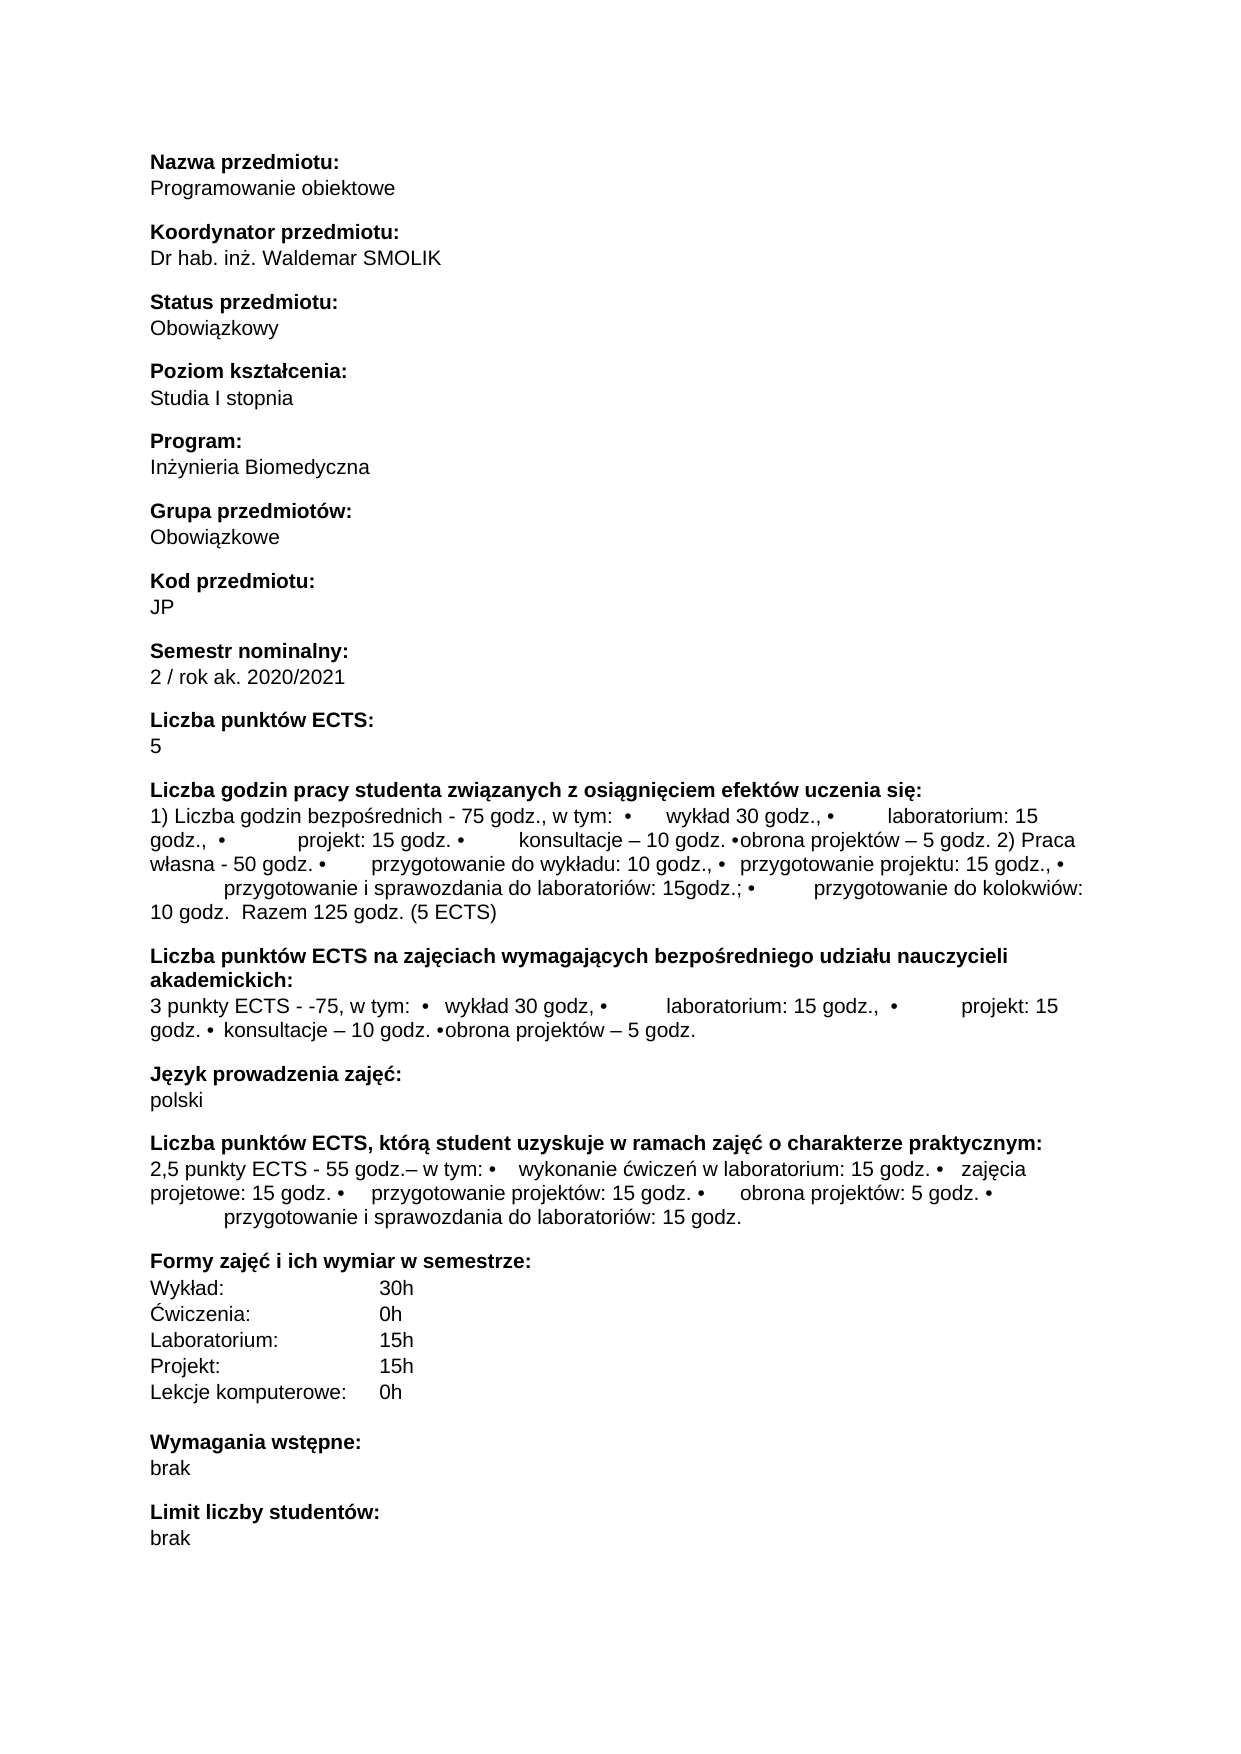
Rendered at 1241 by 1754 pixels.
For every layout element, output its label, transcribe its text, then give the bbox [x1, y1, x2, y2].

table_cell 15h [369, 1352, 597, 1378]
text 2 / rok ak. 2020/2021 [150, 664, 1090, 688]
text Grupa przedmiotów: [150, 499, 1090, 523]
table_cell Ćwiczenia: [140, 1302, 367, 1326]
text Poziom kształcenia: [150, 359, 1090, 383]
text Liczba punktów ECTS na zajęciach wymagających bezpośredniego udziału nauczycieli akademickich: [150, 944, 1090, 992]
text Status przedmiotu: [150, 289, 1090, 313]
table_cell Laboratorium: [140, 1328, 367, 1352]
text 2,5 punkty ECTS - 55 godz.– w tym: • wykonanie ćwiczeń w laboratorium: 15 godz. • zajęcia projetowe: 15 godz. • przygotowanie projektów: 15 godz. • obrona projektów: 5 godz. • przygotowanie i sprawozdania do laboratoriów: 15 godz. [150, 1157, 1090, 1229]
text Inżynieria Biomedyczna [150, 455, 1090, 479]
table_cell 0h [369, 1300, 597, 1326]
text Program: [150, 429, 1090, 453]
table_header Wykład: [140, 1276, 367, 1300]
text Nazwa przedmiotu: [150, 150, 1090, 174]
text Studia I stopnia [150, 385, 1090, 409]
text Kod przedmiotu: [150, 569, 1090, 593]
text Programowanie obiektowe [150, 176, 1090, 200]
text Koordynator przedmiotu: [150, 220, 1090, 244]
text JP [150, 595, 1090, 619]
text brak [150, 1526, 1090, 1549]
text Limit liczby studentów: [150, 1499, 1090, 1523]
text Obowiązkowy [150, 316, 1090, 339]
text Wymagania wstępne: [150, 1430, 1090, 1454]
text Język prowadzenia zajęć: [150, 1061, 1090, 1085]
text Formy zajęć i ich wymiar w semestrze: [150, 1249, 1090, 1273]
table_header 30h [369, 1276, 597, 1300]
text Liczba punktów ECTS: [150, 708, 1090, 732]
text brak [150, 1456, 1090, 1480]
text Dr hab. inż. Waldemar SMOLIK [150, 246, 1090, 270]
text Obowiązkowe [150, 525, 1090, 549]
table_cell 15h [369, 1326, 597, 1352]
text Semestr nominalny: [150, 638, 1090, 662]
table_cell 0h [369, 1378, 597, 1404]
table_cell Lekcje komputerowe: [140, 1380, 367, 1404]
text 5 [150, 734, 1090, 758]
text polski [150, 1087, 1090, 1111]
text Liczba godzin pracy studenta związanych z osiągnięciem efektów uczenia się: [150, 778, 1090, 802]
table_cell Projekt: [140, 1354, 367, 1378]
text 3 punkty ECTS - -75, w tym: • wykład 30 godz, • laboratorium: 15 godz., • projekt: 15 godz. • konsultacje – 10 godz. • obrona projektów – 5 godz. [150, 994, 1090, 1042]
text Liczba punktów ECTS, którą student uzyskuje w ramach zajęć o charakterze praktycznym: [150, 1131, 1090, 1155]
text 1) Liczba godzin bezpośrednich - 75 godz., w tym: • wykład 30 godz., • laboratorium: 15 godz., • projekt: 15 godz. • konsultacje – 10 godz. • obrona projektów – 5 godz. 2) Praca własna - 50 godz. • przygotowanie do wykładu: 10 godz., • przygotowanie projektu: 15 godz., • przygotowanie i sprawozdania do laboratoriów: 15godz.; • przygotowanie do kolokwiów: 10 godz. Razem 125 godz. (5 ECTS) [150, 804, 1090, 924]
